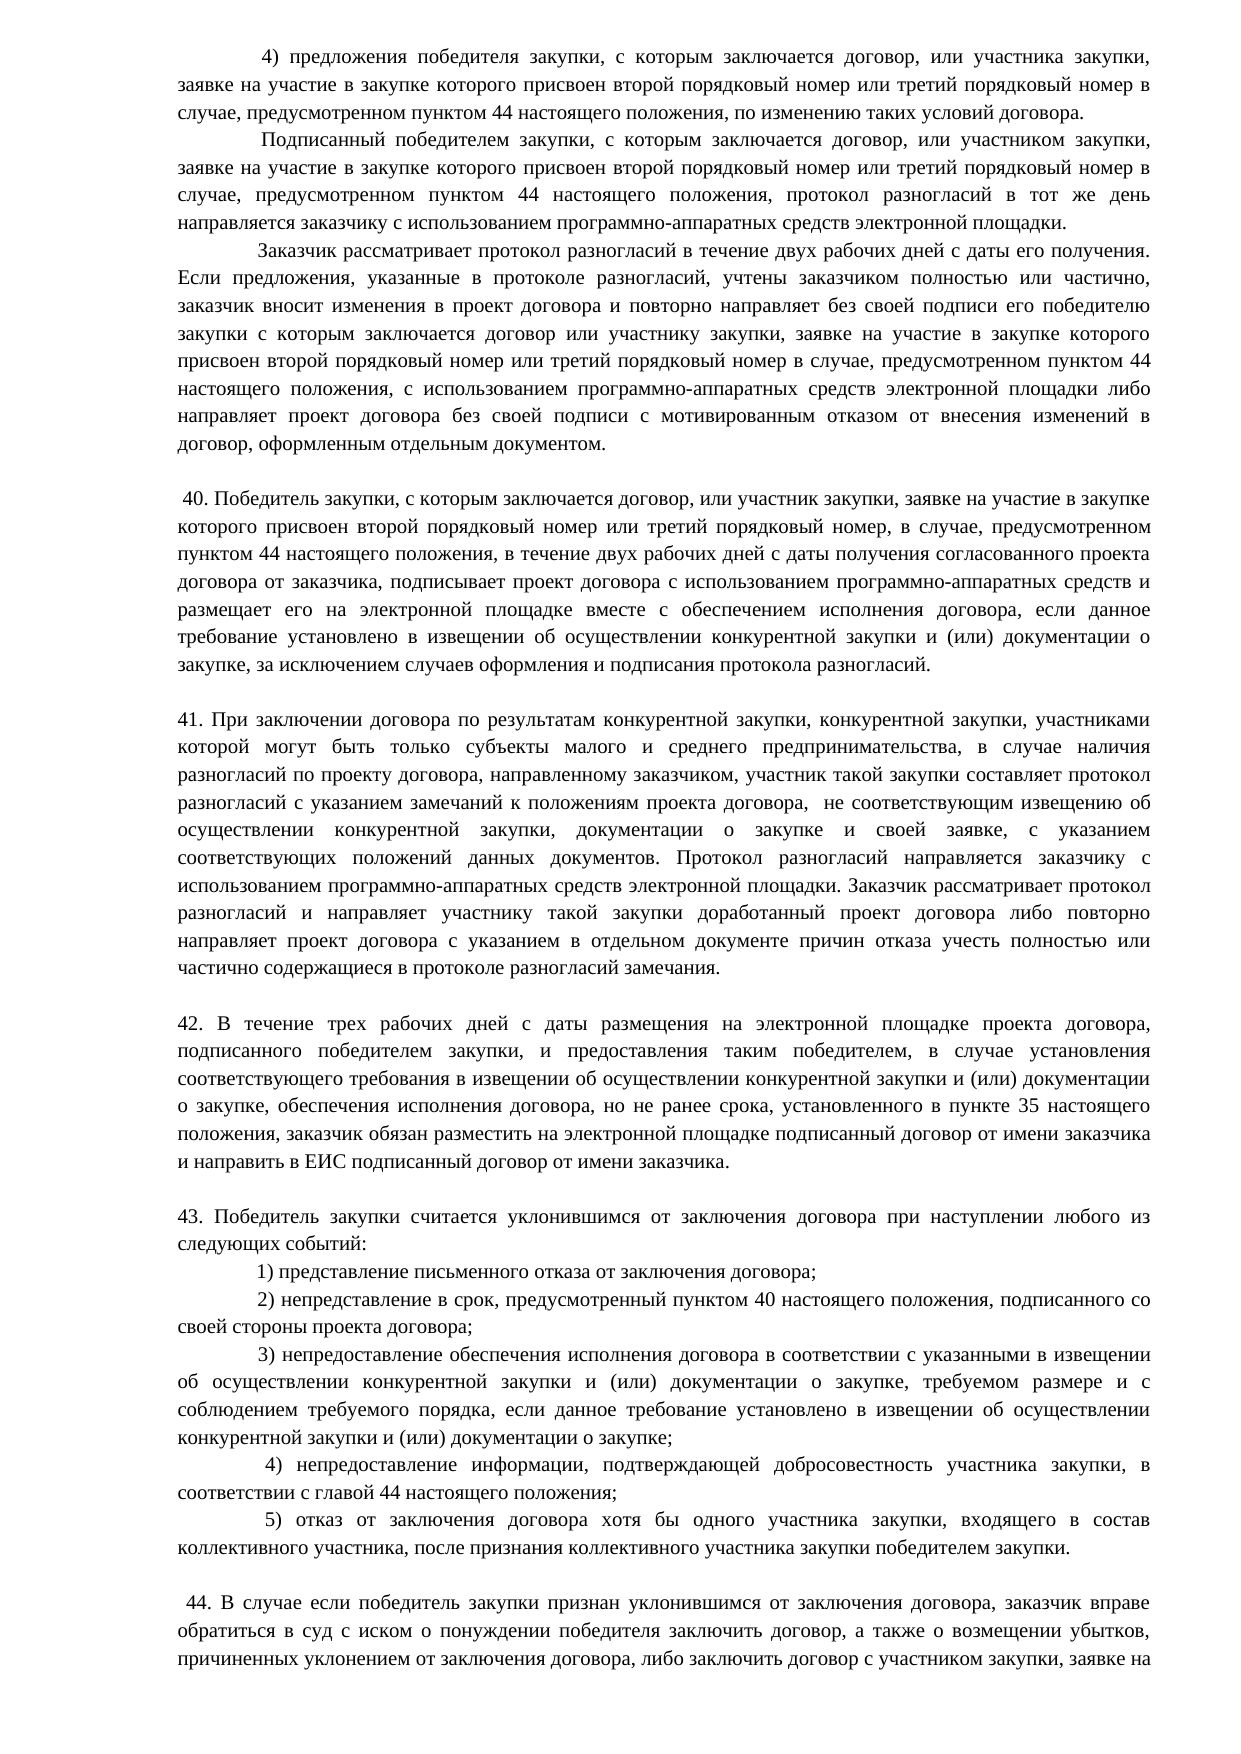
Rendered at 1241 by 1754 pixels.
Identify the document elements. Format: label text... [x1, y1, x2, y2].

text 3) непредоставление обеспечения исполнения договора в соответствии с указанными в извещении об осуществлении конкурентной закупки и (или) документации о закупке, требуемом размере и с соблюдением требуемого порядка, если данное требование установлено в извещении об осуществлении конкурентной закупки и (или) документации о закупке; [177, 1342, 1152, 1449]
text 42. В течение трех рабочих дней с даты размещения на электронной площадке проекта договора, подписанного победителем закупки, и предоставления таким победителем, в случае установления соответствующего требования в извещении об осуществлении конкурентной закупки и (или) документации о закупке, обеспечения исполнения договора, но не ранее срока, установленного в пункте 35 настоящего положения, заказчик обязан разместить на электронной площадке подписанный договор от имени заказчика и направить в ЕИС подписанный договор от имени заказчика. [177, 1011, 1152, 1173]
text 4) предложения победителя закупки, с которым заключается договор, или участника закупки, заявке на участие в закупке которого присвоен второй порядковый номер или третий порядковый номер в случае, предусмотренном пунктом 44 настоящего положения, по изменению таких условий договора. [177, 44, 1152, 124]
text 43. Победитель закупки считается уклонившимся от заключения договора при наступлении любого из следующих событий: [177, 1204, 1152, 1255]
text 41. При заключении договора по результатам конкурентной закупки, конкурентной закупки, участниками которой могут быть только субъекты малого и среднего предпринимательства, в случае наличия разногласий по проекту договора, направленному заказчиком, участник такой закупки составляет протокол разногласий с указанием замечаний к положениям проекта договора, не соответствующим извещению об осуществлении конкурентной закупки, документации о закупке и своей заявке, с указанием соответствующих положений данных документов. Протокол разногласий направляется заказчику с использованием программно-аппаратных средств электронной площадки. Заказчик рассматривает протокол разногласий и направляет участнику такой закупки доработанный проект договора либо повторно направляет проект договора с указанием в отдельном документе причин отказа учесть полностью или частично содержащиеся в протоколе разногласий замечания. [177, 707, 1152, 979]
text 4) непредоставление информации, подтверждающей добросовестность участника закупки, в соответствии с главой 44 настоящего положения; [177, 1452, 1152, 1504]
text 5) отказ от заключения договора хотя бы одного участника закупки, входящего в состав коллективного участника, после признания коллективного участника закупки победителем закупки. [177, 1507, 1152, 1559]
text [177, 1590, 1152, 1669]
text 1) представление письменного отказа от заключения договора; [177, 1259, 1152, 1283]
text 40. Победитель закупки, с которым заключается договор, или участник закупки, заявке на участие в закупке которого присвоен второй порядковый номер или третий порядковый номер, в случае, предусмотренном пунктом 44 настоящего положения, в течение двух рабочих дней с даты получения согласованного проекта договора от заказчика, подписывает проект договора с использованием программно-аппаратных средств и размещает его на электронной площадке вместе с обеспечением исполнения договора, если данное требование установлено в извещении об осуществлении конкурентной закупки и (или) документации о закупке, за исключением случаев оформления и подписания протокола разногласий. [177, 486, 1152, 676]
text 2) непредставление в срок, предусмотренный пунктом 40 настоящего положения, подписанного со своей стороны проекта договора; [177, 1287, 1152, 1338]
text Заказчик рассматривает протокол разногласий в течение двух рабочих дней с даты его получения. Если предложения, указанные в протоколе разногласий, учтены заказчиком полностью или частично, заказчик вносит изменения в проект договора и повторно направляет без своей подписи его победителю закупки с которым заключается договор или участнику закупки, заявке на участие в закупке которого присвоен второй порядковый номер или третий порядковый номер в случае, предусмотренном пунктом 44 настоящего положения, с использованием программно-аппаратных средств электронной площадки либо направляет проект договора без своей подписи с мотивированным отказом от внесения изменений в договор, оформленным отдельным документом. [177, 238, 1152, 455]
text Подписанный победителем закупки, с которым заключается договор, или участником закупки, заявке на участие в закупке которого присвоен второй порядковый номер или третий порядковый номер в случае, предусмотренном пунктом 44 настоящего положения, протокол разногласий в тот же день направляется заказчику с использованием программно-аппаратных средств электронной площадки. [177, 127, 1152, 234]
